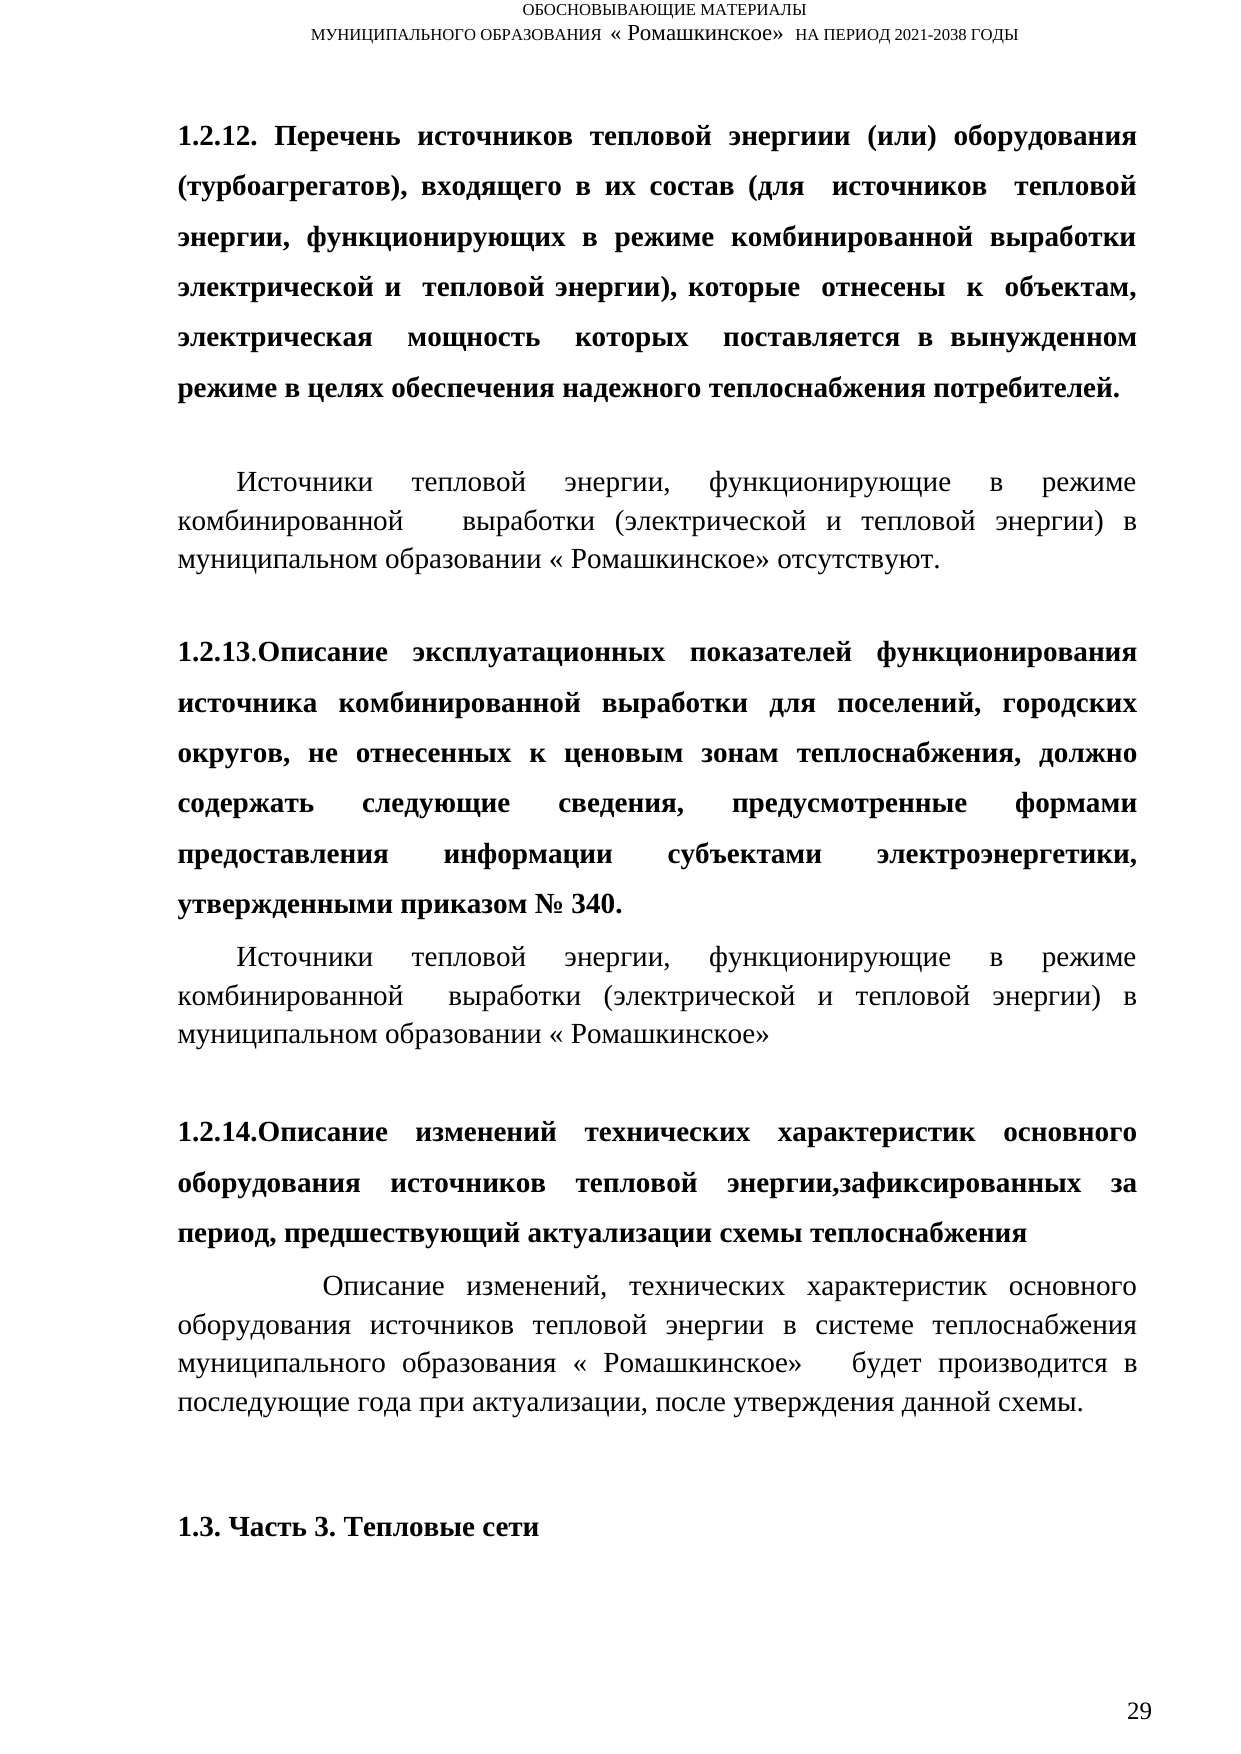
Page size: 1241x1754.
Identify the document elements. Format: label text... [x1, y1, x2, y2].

text Источники тепловой энергии, функционирующие в режиме комбинированной выработки (электрической и тепловой энергии) в муниципальном образовании « Ромашкинское» [177, 939, 1138, 1050]
text 1.2.12. Перечень источников тепловой энергиии (или) оборудования (турбоагрегатов), входящего в их состав (для источников тепловой энергии, функционирующих в режиме комбинированной выработки электрической и тепловой энергии), которые отнесены к объектам, электрическая мощность которых поставляется в вынужденном режиме в целях обеспечения надежного теплоснабжения потребителей. [177, 118, 1138, 403]
text 1.2.14.Описание изменений технических характеристик основного оборудования источников тепловой энергии,зафиксированных за период, предшествующий актуализации схемы теплоснабжения [177, 1114, 1138, 1249]
text 1.3. Часть 3. Тепловые сети [177, 1509, 1138, 1542]
text 1.2.13.Описание эксплуатационных показателей функционирования источника комбинированной выработки для поселений, городских округов, не отнесенных к ценовым зонам теплоснабжения, должно содержать следующие сведения, предусмотренные формами предоставления информации субъектами электроэнергетики, утвержденными приказом № 340. [177, 634, 1138, 920]
text Описание изменений, технических характеристик основного оборудования источников тепловой энергии в системе теплоснабжения муниципального образования « Ромашкинское» будет производится в последующие года при актуализации, после утверждения данной схемы. [177, 1268, 1138, 1418]
text Источники тепловой энергии, функционирующие в режиме комбинированной выработки (электрической и тепловой энергии) в муниципальном образовании « Ромашкинское» отсутствуют. [177, 464, 1138, 575]
